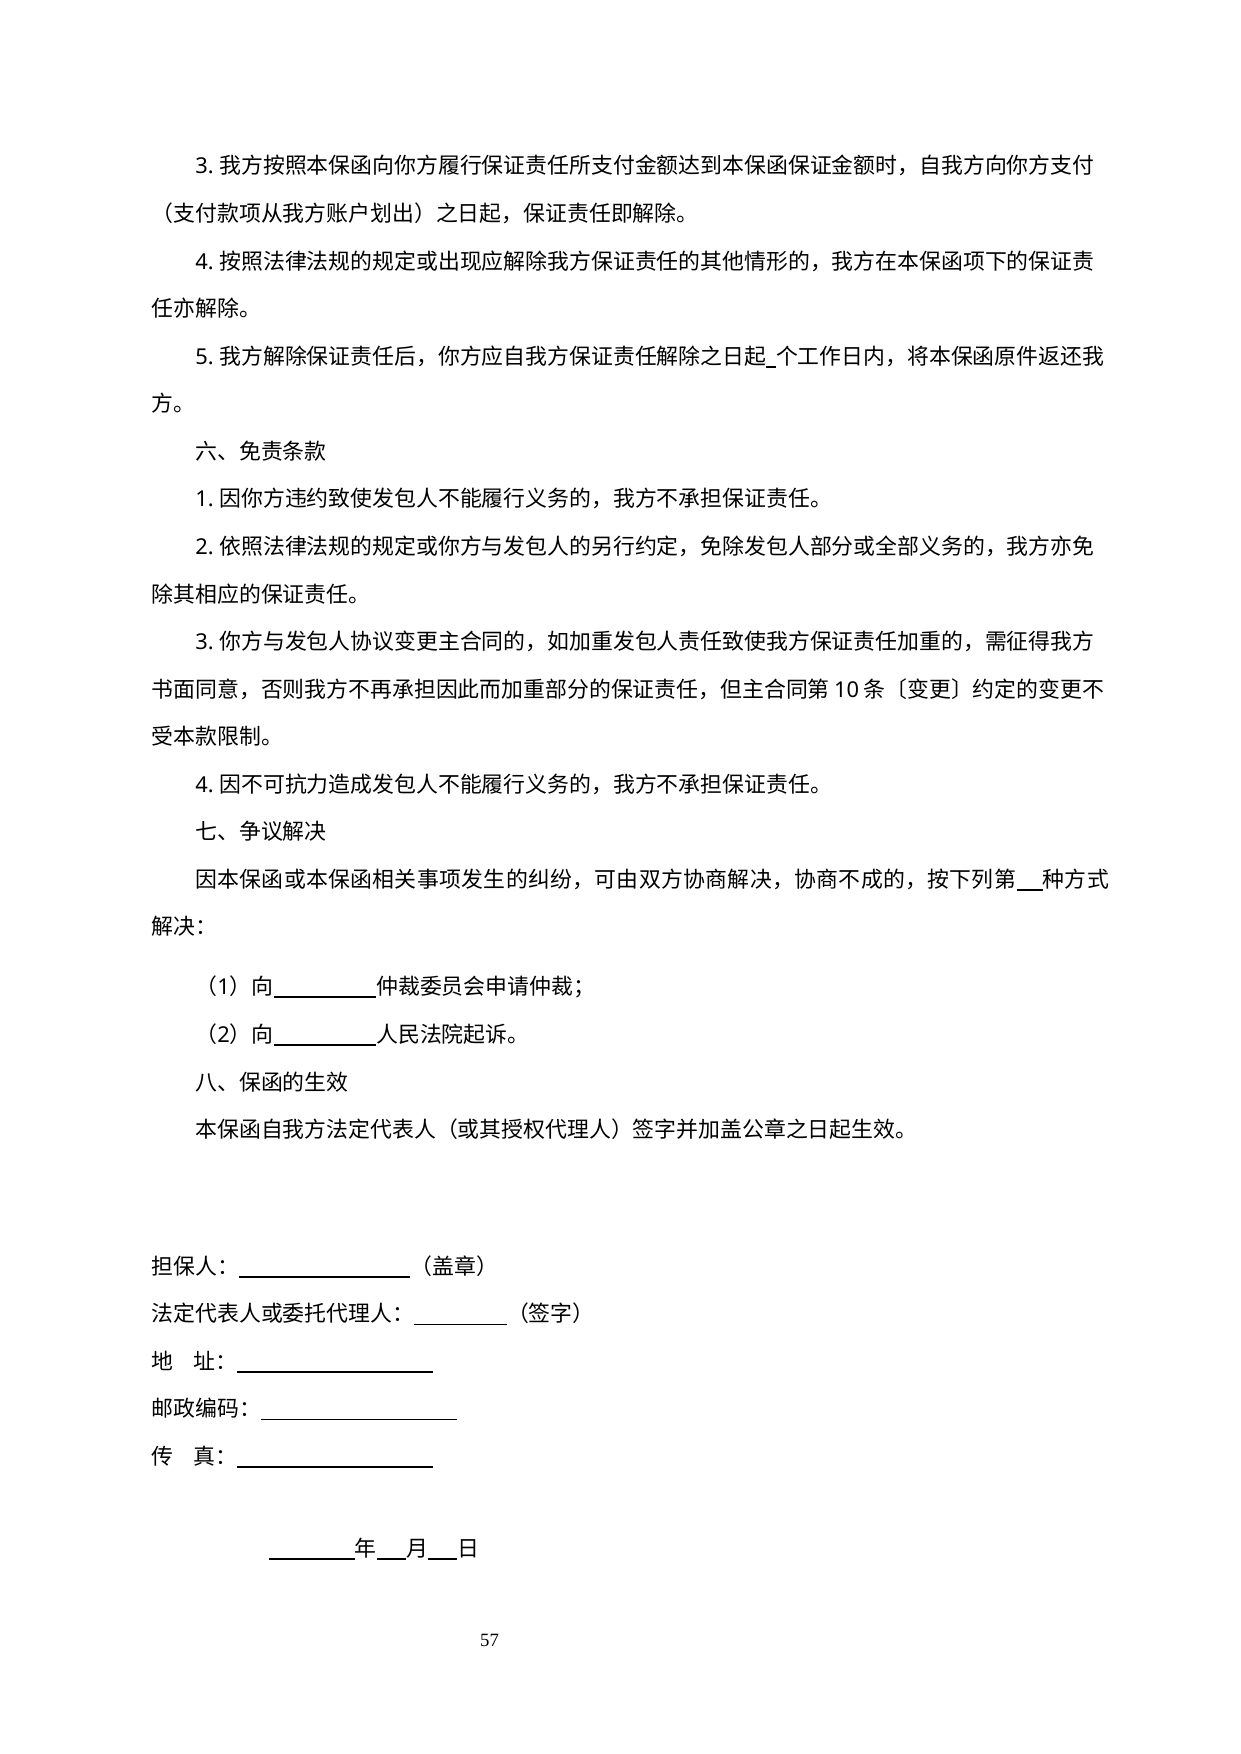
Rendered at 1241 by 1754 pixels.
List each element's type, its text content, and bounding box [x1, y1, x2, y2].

text 因本保函或本保函相关事项发生的纠纷，可由双方协商解决，协商不成的，按下列第 种方式解决： [151, 862, 1109, 941]
text 2. 依照法律法规的规定或你方与发包人的另行约定，免除发包人部分或全部义务的，我方亦免除其相应的保证责任。 [151, 529, 1109, 608]
text 担保人： （盖章） [151, 1249, 1046, 1281]
text （1）向 仲裁委员会申请仲裁； [151, 969, 1109, 1001]
text 地 址： [151, 1344, 1109, 1376]
text 1. 因你方违约致使发包人不能履行义务的，我方不承担保证责任。 [151, 481, 1109, 513]
text 七、争议解决 [151, 814, 1109, 846]
text 5. 我方解除保证责任后，你方应自我方保证责任解除之日起 个工作日内，将本保函原件返还我方。 [151, 339, 1109, 418]
text 年 月 日 [151, 1531, 1093, 1563]
text 4. 因不可抗力造成发包人不能履行义务的，我方不承担保证责任。 [151, 767, 1109, 798]
text 3. 我方按照本保函向你方履行保证责任所支付金额达到本保函保证金额时，自我方向你方支付（支付款项从我方账户划出）之日起，保证责任即解除。 [151, 148, 1109, 228]
text 3. 你方与发包人协议变更主合同的，如加重发包人责任致使我方保证责任加重的，需征得我方书面同意，否则我方不再承担因此而加重部分的保证责任，但主合同第10条〔变更〕约定的变更不受本款限制。 [151, 624, 1109, 751]
text （2）向 人民法院起诉。 [151, 1017, 1109, 1049]
text 4. 按照法律法规的规定或出现应解除我方保证责任的其他情形的，我方在本保函项下的保证责任亦解除。 [151, 244, 1109, 323]
text 邮政编码： [151, 1391, 1109, 1423]
text 六、免责条款 [151, 434, 1109, 466]
text 法定代表人或委托代理人： （签字） [151, 1296, 984, 1328]
text 本保函自我方法定代表人（或其授权代理人）签字并加盖公章之日起生效。 [151, 1112, 1109, 1144]
text 传 真： [151, 1439, 1109, 1471]
text 八、保函的生效 [151, 1064, 1109, 1096]
